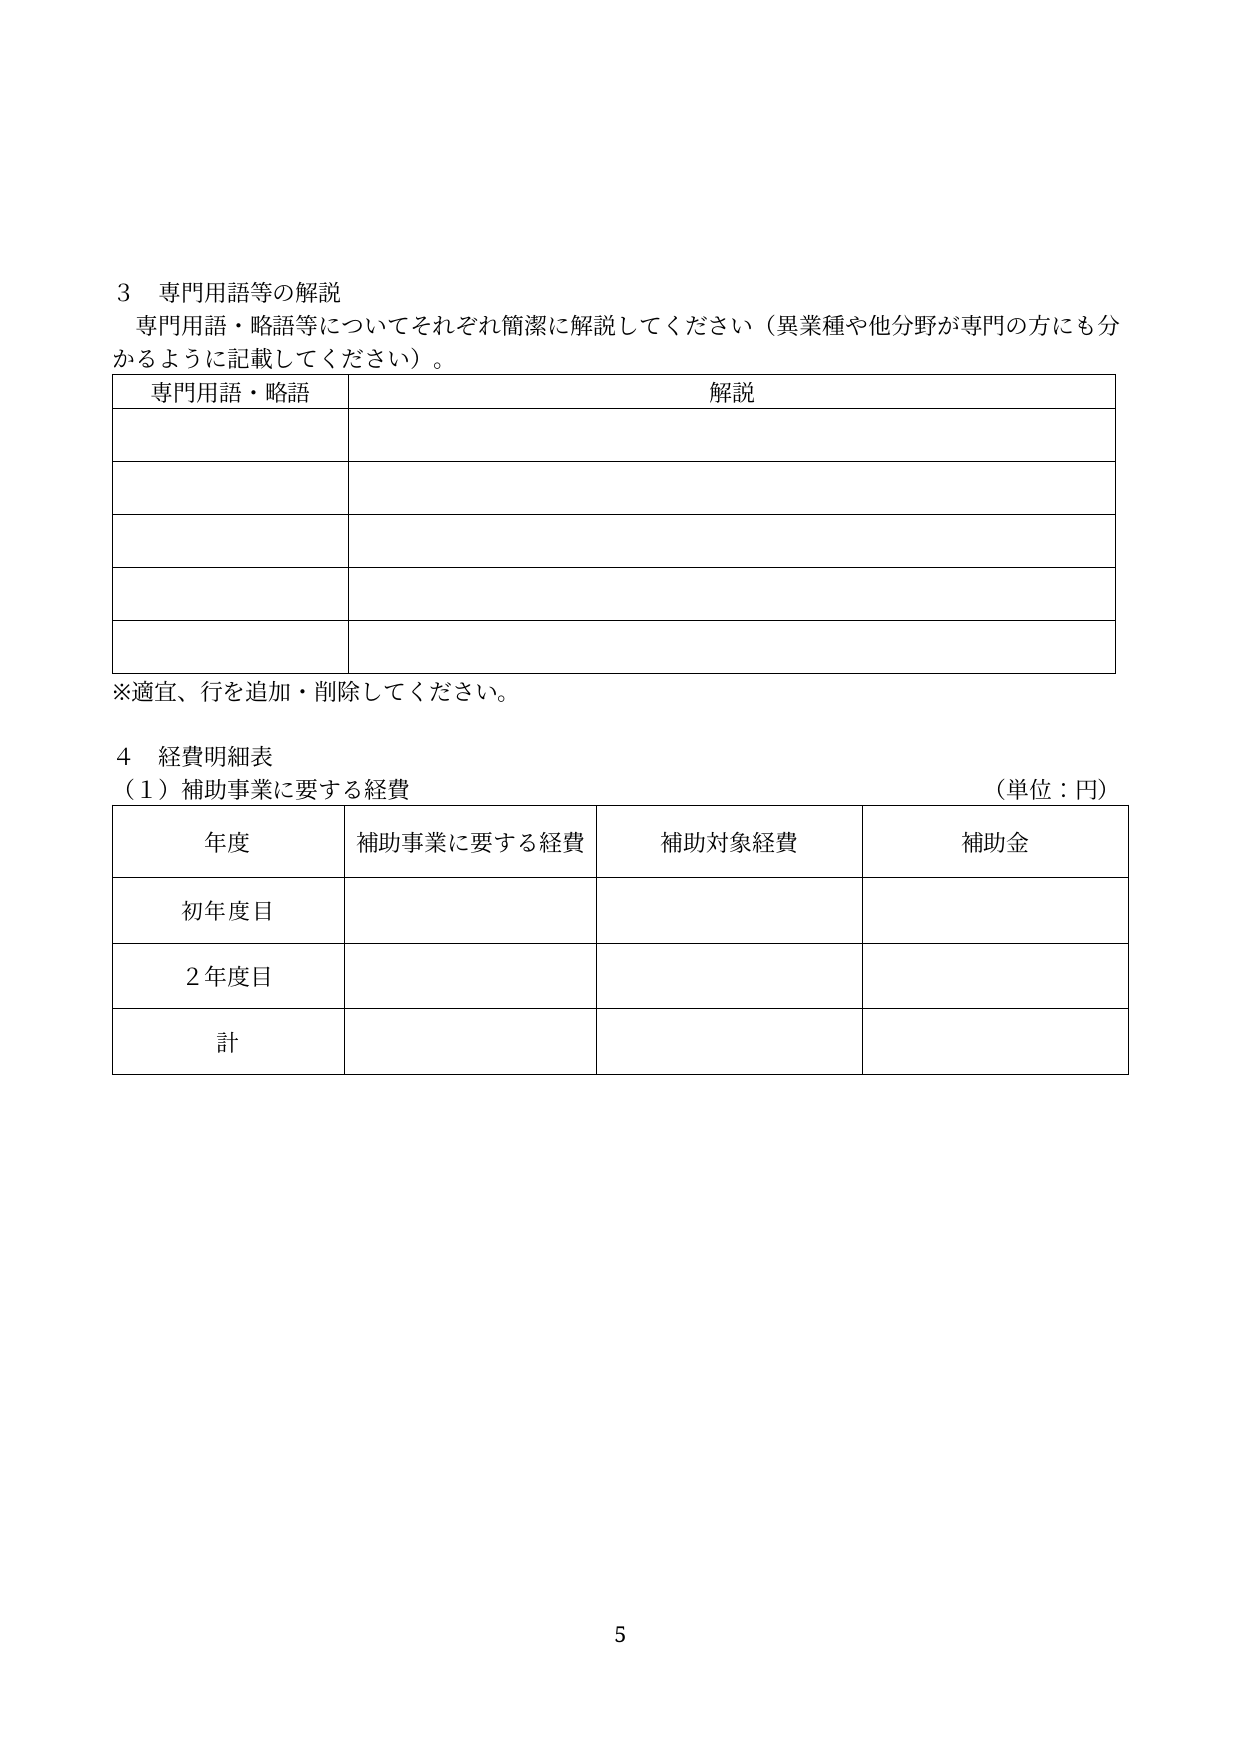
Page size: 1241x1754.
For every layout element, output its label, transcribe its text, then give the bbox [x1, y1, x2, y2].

table_cell [349, 462, 1115, 514]
text （１）補助事業に要する経費 （単位：円） [112, 772, 1128, 804]
table_cell [113, 409, 348, 461]
table_cell [345, 944, 596, 1008]
table_header 解説 [349, 375, 1115, 408]
table_cell [863, 1009, 1128, 1074]
table_cell [113, 621, 348, 673]
table_cell [349, 568, 1115, 620]
table_cell [863, 878, 1128, 942]
table_cell [113, 515, 348, 567]
table_header 補助事業に要する経費 [345, 806, 596, 877]
table_cell [349, 515, 1115, 567]
text ４ 経費明細表 [112, 739, 1128, 772]
table_cell [113, 568, 348, 620]
text ３ 専門用語等の解説 [112, 275, 1128, 308]
table_cell [113, 462, 348, 514]
table_header 補助対象経費 [597, 806, 862, 877]
table_cell [597, 944, 862, 1008]
table_cell [597, 1009, 862, 1074]
table_cell [349, 621, 1115, 673]
table_cell 初年度目 [113, 878, 344, 942]
table_cell [863, 944, 1128, 1008]
table_header 補助金 [863, 806, 1128, 877]
table_cell ２年度目 [113, 944, 344, 1008]
table_cell [597, 878, 862, 942]
table_cell [345, 878, 596, 942]
text 専門用語・略語等についてそれぞれ簡潔に解説してください（異業種や他分野が専門の方にも分かるように記載してください）。 [112, 308, 1128, 374]
table_header 年度 [113, 806, 344, 877]
table_cell [345, 1009, 596, 1074]
table_header 専門用語・略語 [113, 375, 348, 408]
table_cell [349, 409, 1115, 461]
table_cell 計 [113, 1009, 344, 1074]
text ※適宜、行を追加・削除してください。 [112, 674, 1128, 707]
